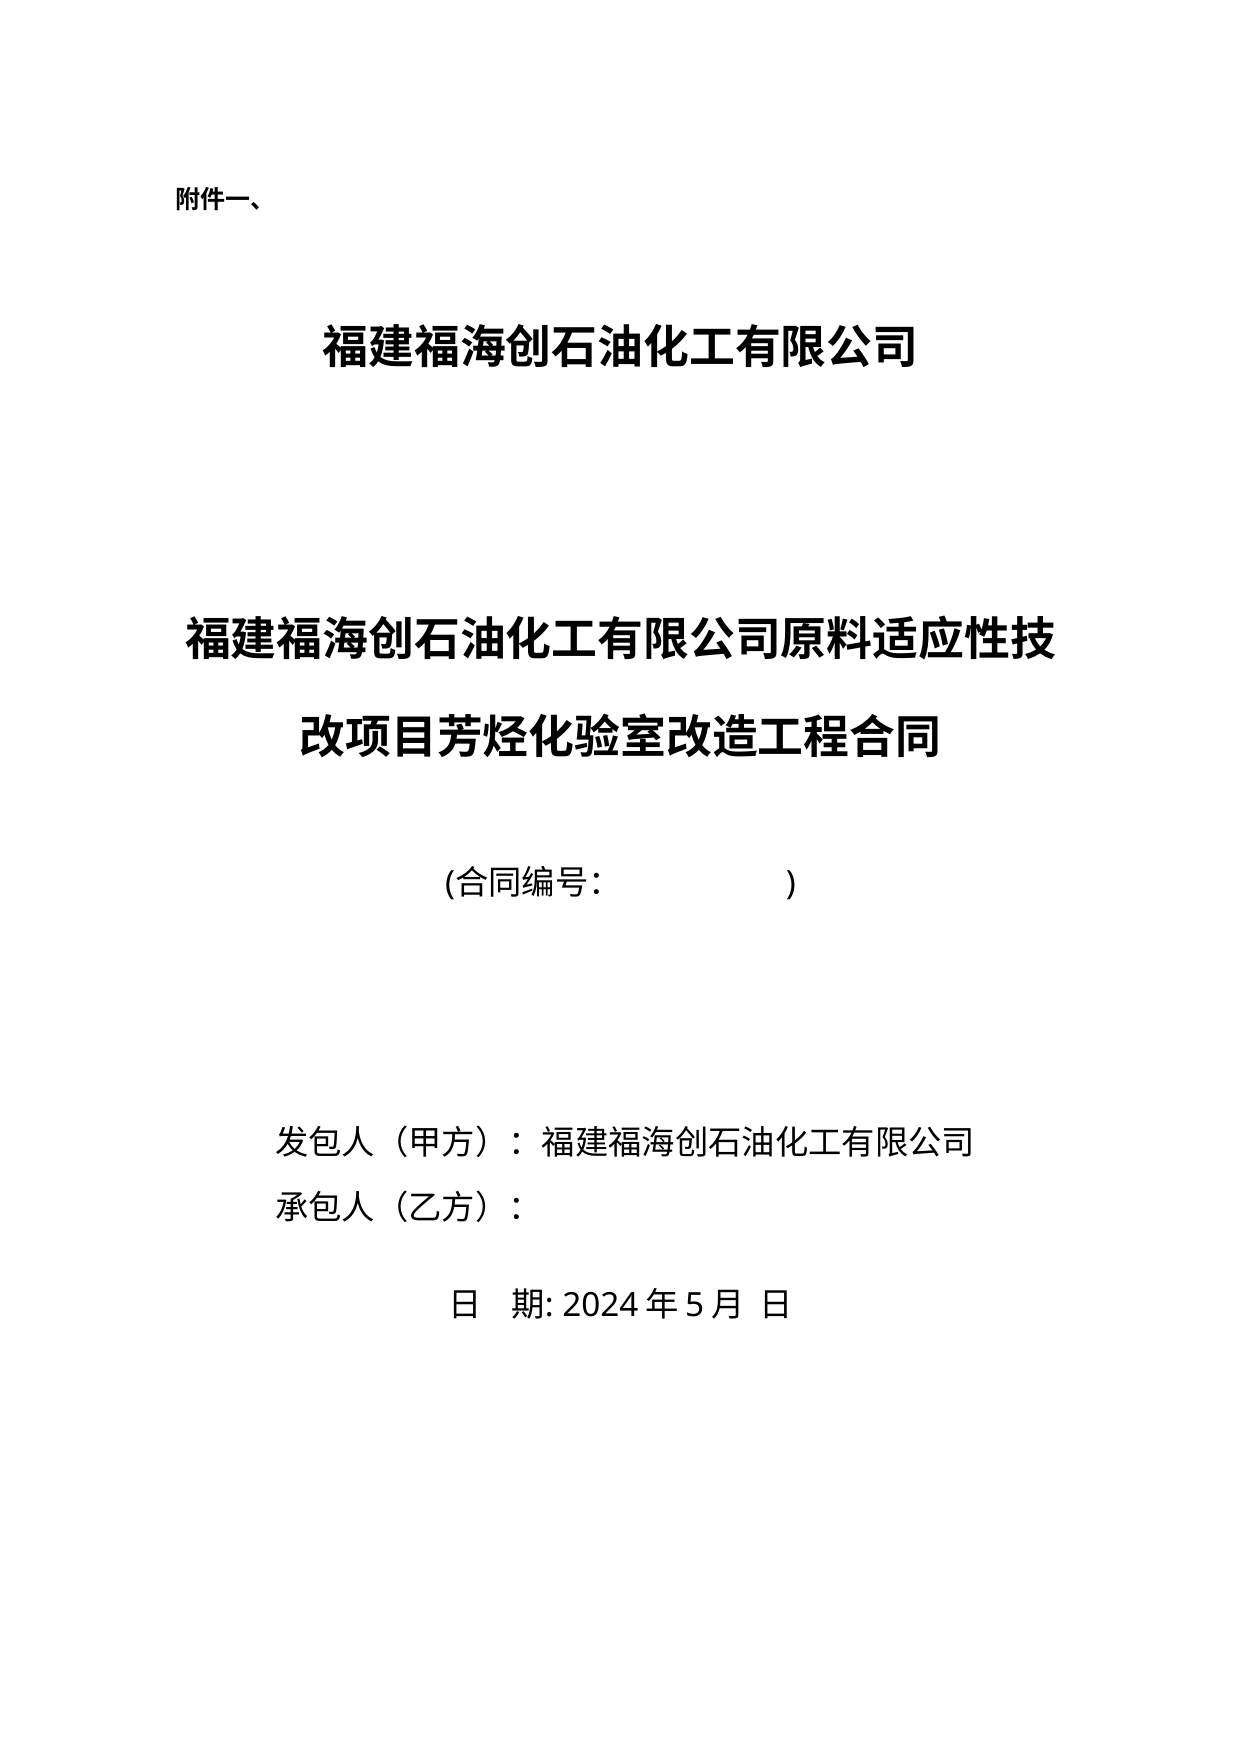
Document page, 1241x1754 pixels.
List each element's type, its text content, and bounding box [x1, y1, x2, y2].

text 福建福海创石油化工有限公司原料适应性技改项目芳烃化验室改造工程合同 [175, 587, 1065, 782]
text 日 期: 2024年5月 日 [175, 1270, 1065, 1335]
text 发包人（甲方）：福建福海创石油化工有限公司 [175, 1107, 1065, 1172]
text (合同编号： ) [175, 847, 1065, 912]
text 承包人（乙方）： [175, 1172, 1065, 1237]
text 附件一、 [175, 165, 1065, 230]
text 福建福海创石油化工有限公司 [175, 295, 1065, 392]
